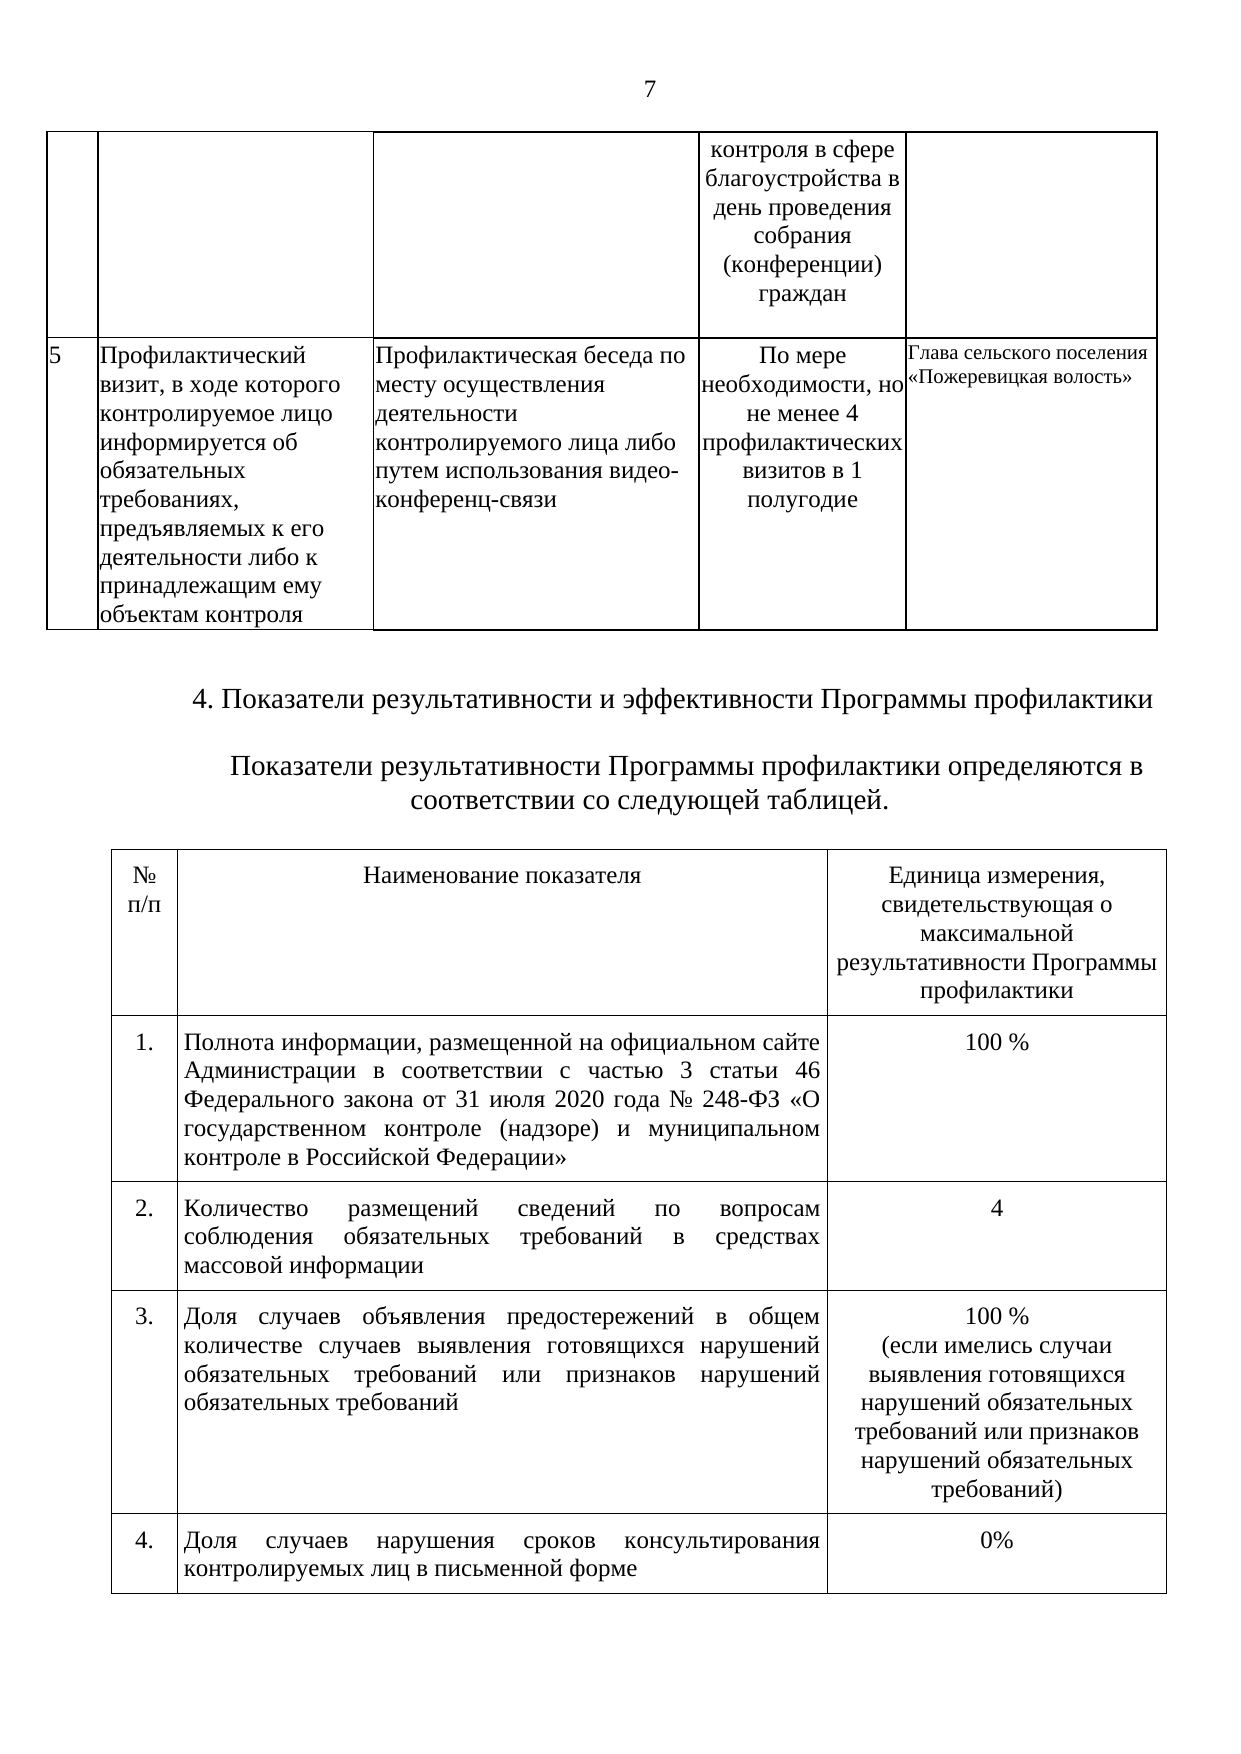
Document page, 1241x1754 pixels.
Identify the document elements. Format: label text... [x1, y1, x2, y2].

table_cell По мере необходимости, но не менее 4 профилактических визитов в 1 полугодие [700, 339, 905, 629]
table_cell [48, 132, 97, 337]
table_cell 0% [828, 1514, 1166, 1593]
table_cell Доля случаев объявления предостережений в общем количестве случаев выявления готовящихся нарушений обязательных требований или признаков нарушений обязательных требований [178, 1291, 827, 1513]
table_cell 3. [112, 1291, 177, 1513]
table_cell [907, 133, 1156, 337]
table_cell Полнота информации, размещенной на официальном сайте Администрации в соответствии с частью 3 статьи 46 Федерального закона от 31 июля 2020 года № 248-ФЗ «О государственном контроле (надзоре) и муниципальном контроле в Российской Федерации» [178, 1016, 827, 1181]
table_cell 5 [48, 338, 97, 629]
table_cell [700, 133, 905, 337]
table_cell Профилактическая беседа по месту осуществления деятельности контролируемого лица либо путем использования видео-конференц-связи [374, 339, 698, 629]
table_header № п/п [112, 850, 177, 1015]
table_header Единица измерения, свидетельствующая о максимальной результативности Программы профилактики [828, 850, 1166, 1015]
table_header Наименование показателя [178, 850, 827, 1015]
table_cell 100 % [828, 1016, 1166, 1181]
table_cell [99, 132, 373, 337]
table_cell Глава сельского поселения «Пожеревицкая волость» [907, 339, 1156, 629]
table_cell 2. [112, 1182, 177, 1289]
text 4. Показатели результативности и эффективности Программы профилактики [118, 681, 1181, 715]
table_cell Количество размещений сведений по вопросам соблюдения обязательных требований в средствах массовой информации [178, 1182, 827, 1289]
table_cell 4 [828, 1182, 1166, 1289]
text Показатели результативности Программы профилактики определяются в соответствии со следующей таблицей. [118, 748, 1181, 815]
table_cell 4. [112, 1514, 177, 1593]
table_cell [374, 133, 698, 337]
table_cell Доля случаев нарушения сроков консультирования контролируемых лиц в письменной форме [178, 1514, 827, 1593]
table_cell Профилактический визит, в ходе которого контролируемое лицо информируется об обязательных требованиях, предъявляемых к его деятельности либо к принадлежащим ему объектам контроля [99, 338, 373, 629]
table_cell 1. [112, 1016, 177, 1181]
table_cell 100 % (если имелись случаи выявления готовящихся нарушений обязательных требований или признаков нарушений обязательных требований) [828, 1291, 1166, 1513]
